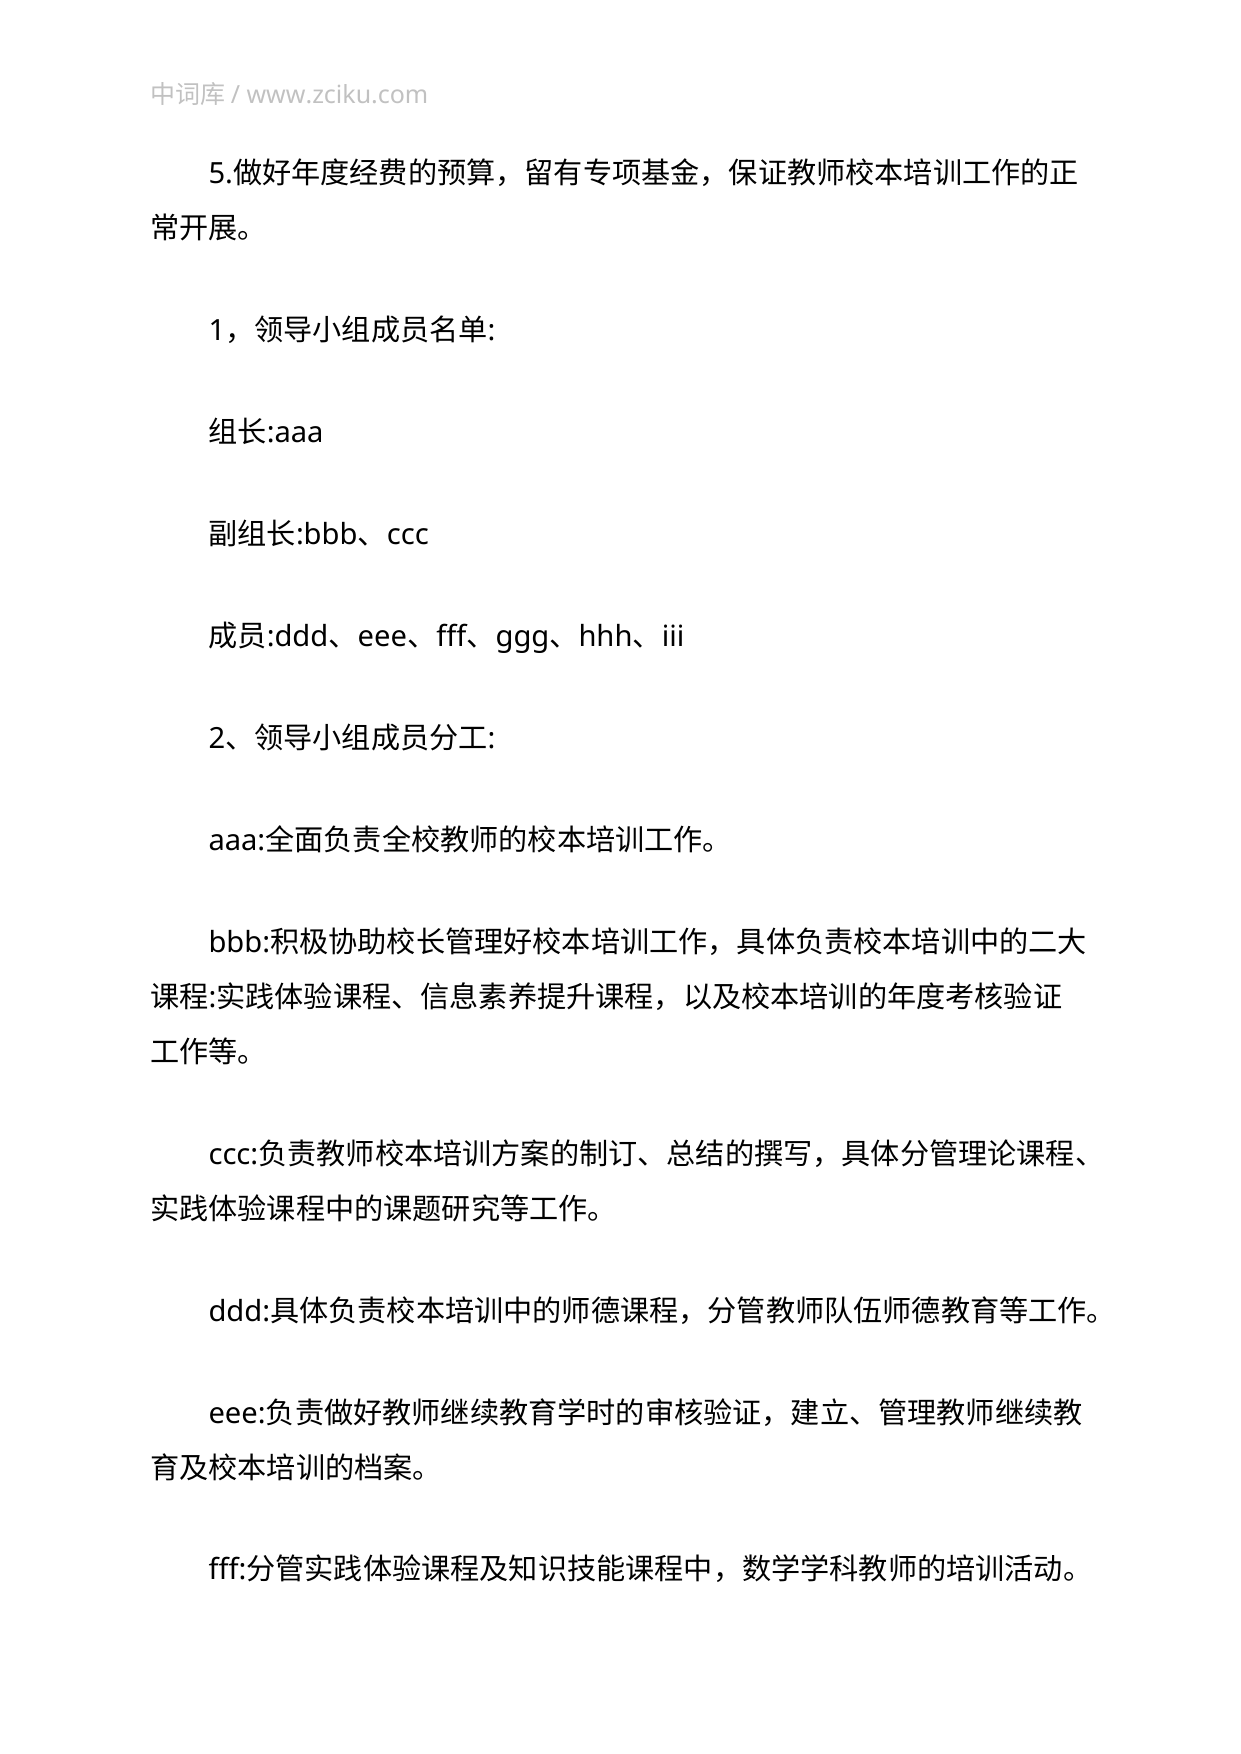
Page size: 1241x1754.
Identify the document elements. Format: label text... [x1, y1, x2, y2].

text ddd:具体负责校本培训中的师德课程，分管教师队伍师德教育等工作。 [150, 1287, 1090, 1329]
text aaa:全面负责全校教师的校本培训工作。 [150, 817, 1090, 859]
text bbb:积极协助校长管理好校本培训工作，具体负责校本培训中的二大课程:实践体验课程、信息素养提升课程，以及校本培训的年度考核验证工作等。 [150, 919, 1090, 1071]
text 1，领导小组成员名单: [150, 307, 1090, 349]
text eee:负责做好教师继续教育学时的审核验证，建立、管理教师继续教育及校本培训的档案。 [150, 1389, 1090, 1486]
text 副组长:bbb、ccc [150, 511, 1090, 553]
text 成员:ddd、eee、fff、ggg、hhh、iii [150, 613, 1090, 655]
text 2、领导小组成员分工: [150, 715, 1090, 757]
text fff:分管实践体验课程及知识技能课程中，数学学科教师的培训活动。 [150, 1546, 1090, 1588]
text ccc:负责教师校本培训方案的制订、总结的撰写，具体分管理论课程、实践体验课程中的课题研究等工作。 [150, 1130, 1090, 1228]
text 组长:aaa [150, 409, 1090, 451]
text 5.做好年度经费的预算，留有专项基金，保证教师校本培训工作的正常开展。 [150, 150, 1090, 247]
